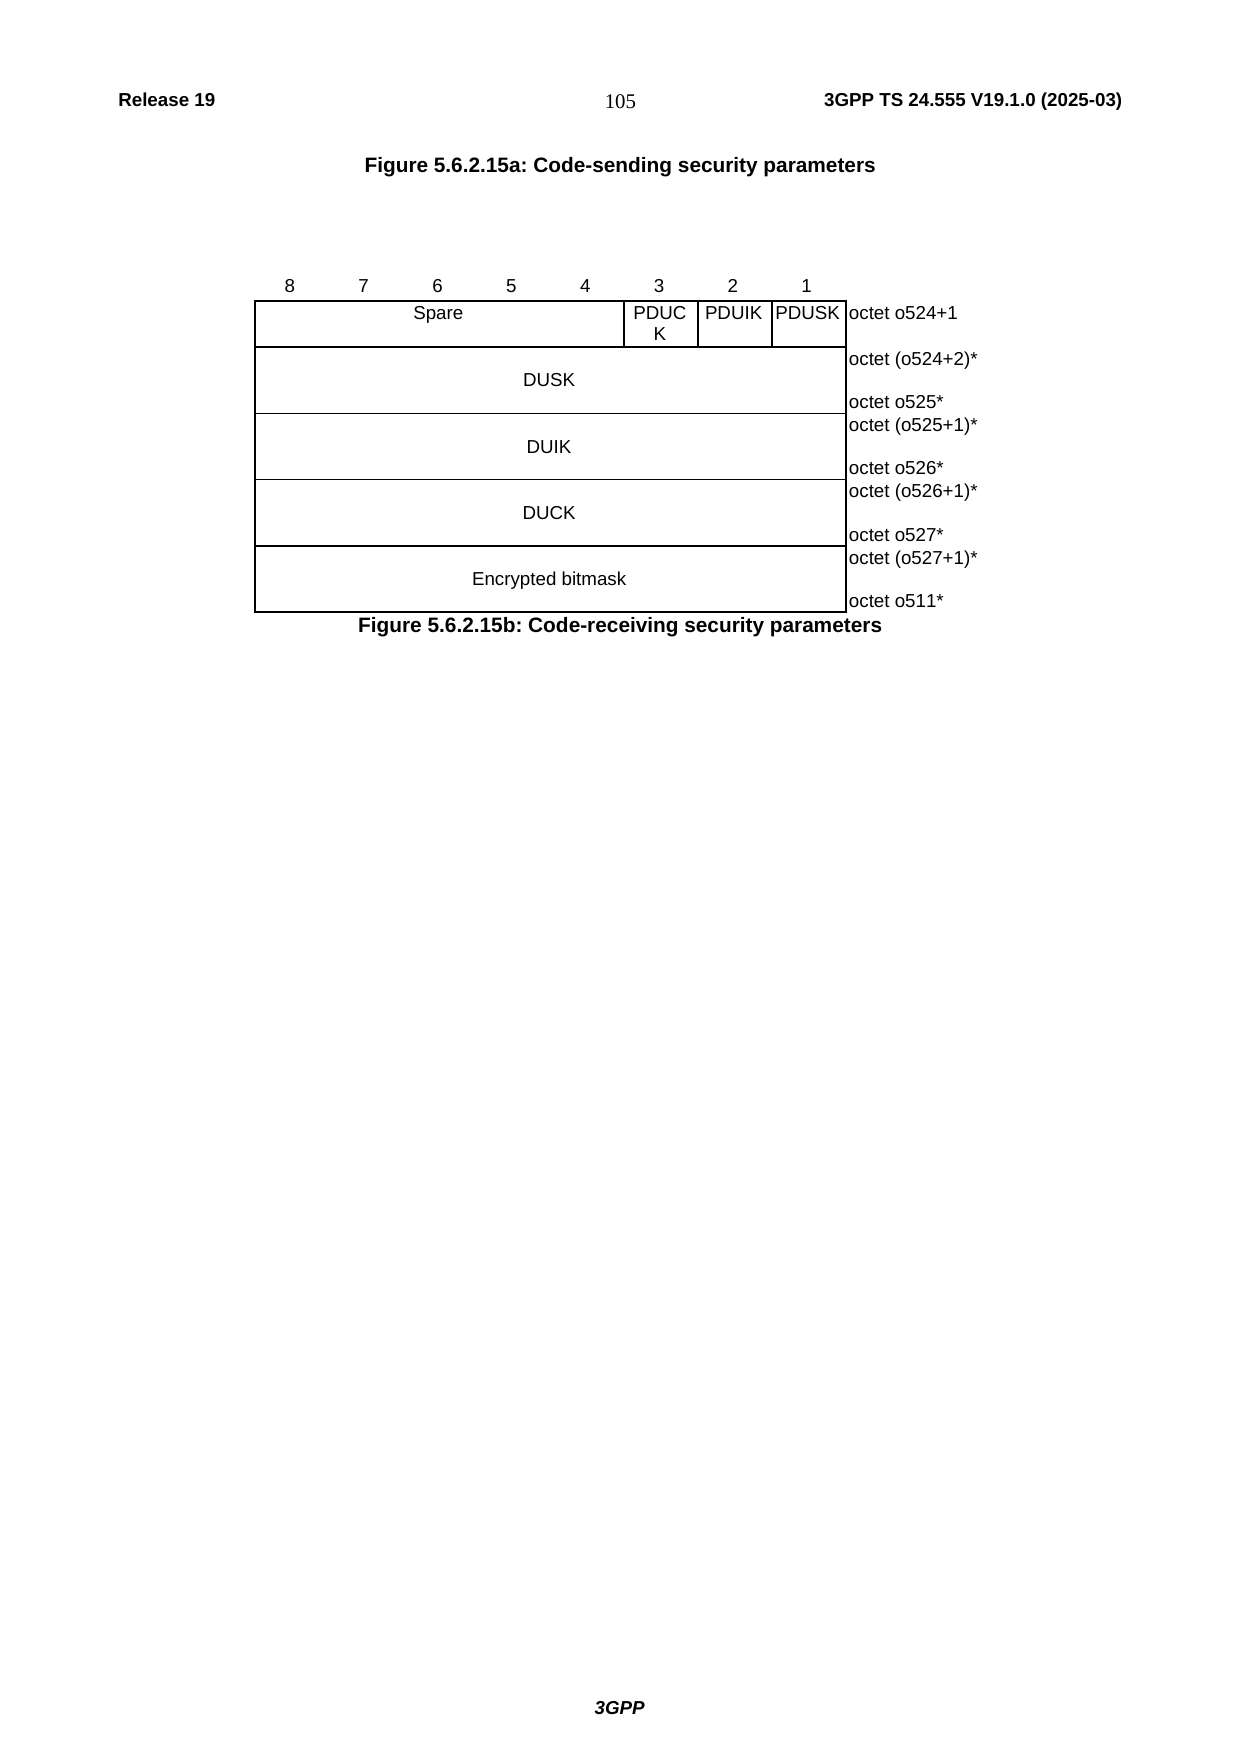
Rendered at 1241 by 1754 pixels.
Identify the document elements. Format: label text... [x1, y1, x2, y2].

text Figure 5.6.2.15b: Code-receiving security parameters [118, 613, 1122, 637]
text Figure 5.6.2.15a: Code-sending security parameters [118, 153, 1122, 177]
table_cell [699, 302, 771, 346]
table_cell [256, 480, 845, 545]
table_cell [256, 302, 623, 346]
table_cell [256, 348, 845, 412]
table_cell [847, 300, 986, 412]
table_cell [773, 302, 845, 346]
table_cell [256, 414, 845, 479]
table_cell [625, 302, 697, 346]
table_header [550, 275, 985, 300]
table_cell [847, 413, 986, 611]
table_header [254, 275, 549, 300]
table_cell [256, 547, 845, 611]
